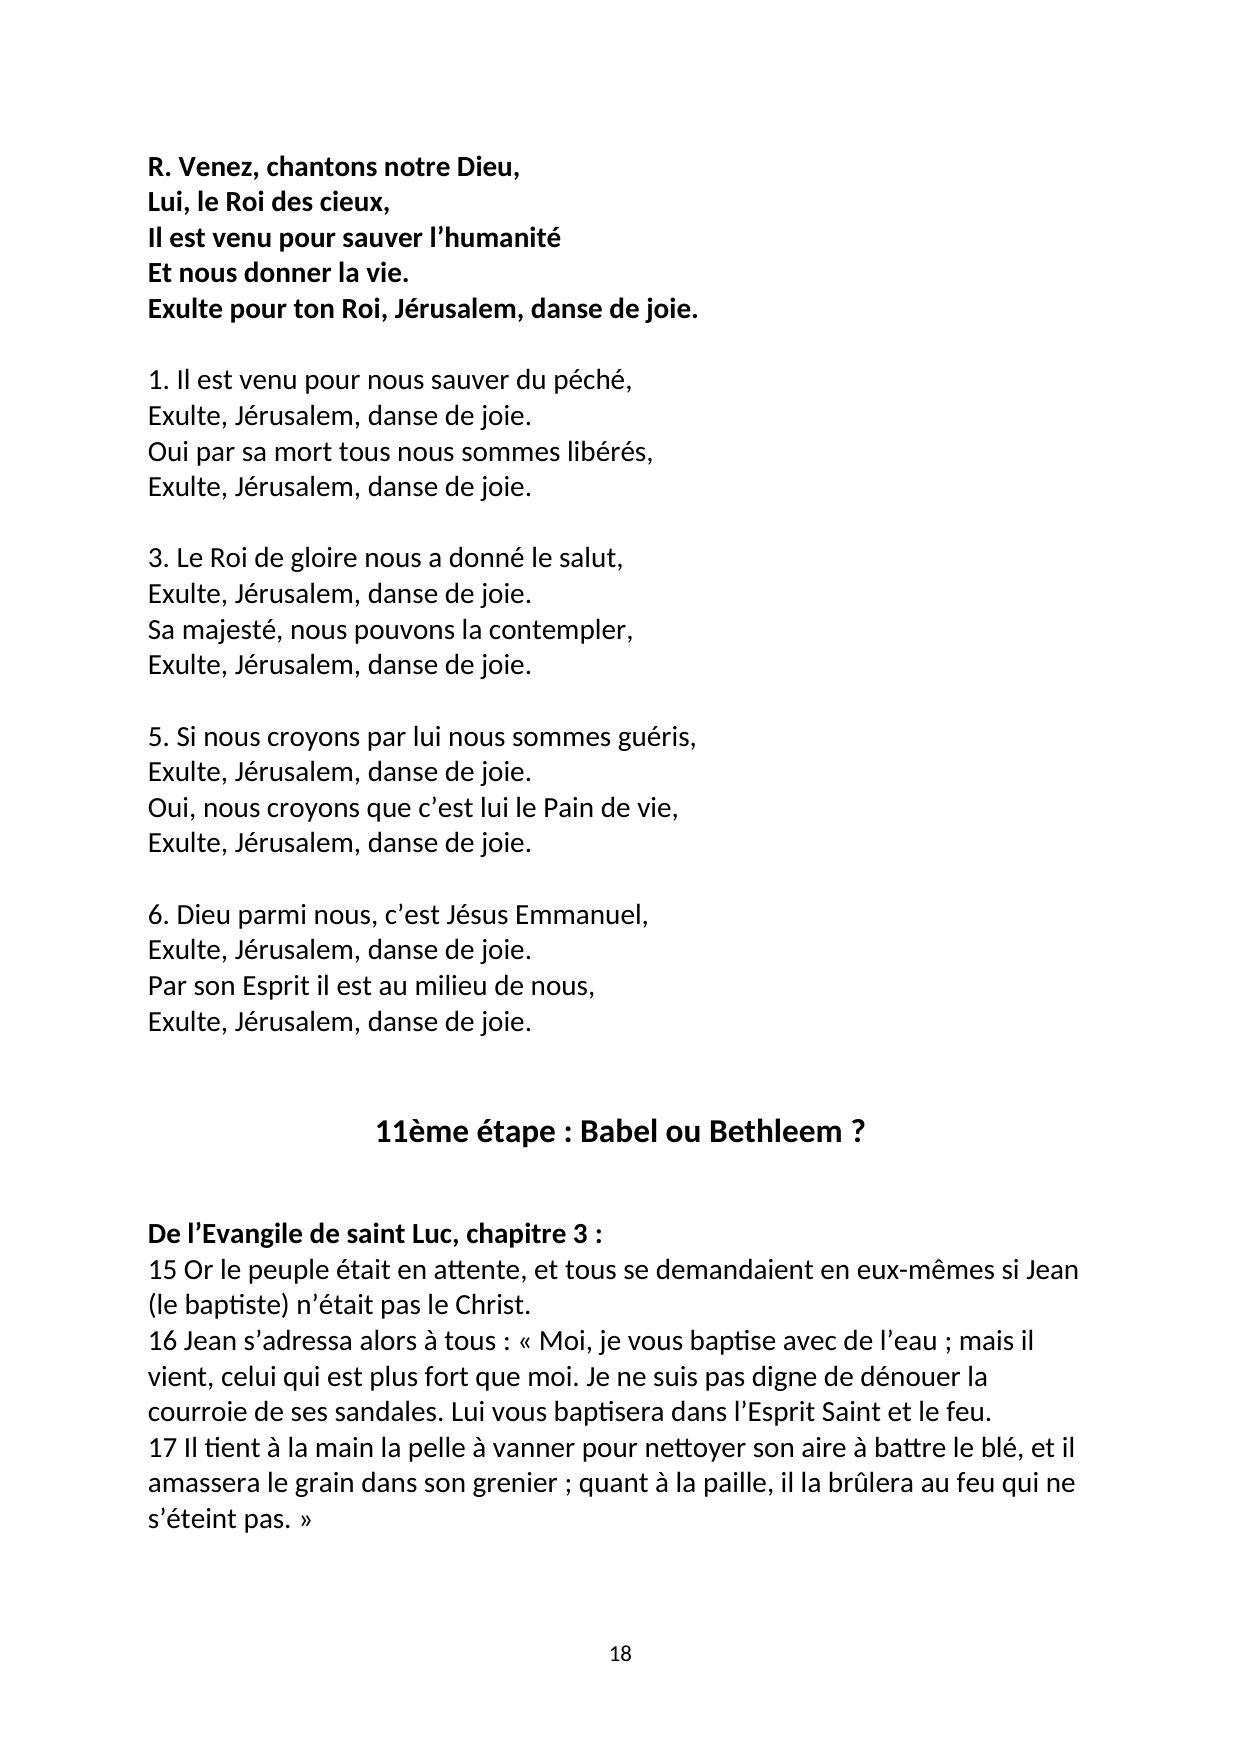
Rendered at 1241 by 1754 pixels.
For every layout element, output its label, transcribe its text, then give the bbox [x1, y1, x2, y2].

text Exulte, Jérusalem, danse de joie. [148, 646, 1093, 682]
text Et nous donner la vie. [148, 254, 1093, 290]
text Exulte pour ton Roi, Jérusalem, danse de joie. [148, 290, 1093, 326]
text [148, 1215, 1093, 1536]
text Exulte, Jérusalem, danse de joie. [148, 1003, 1093, 1038]
text Exulte, Jérusalem, danse de joie. [148, 575, 1093, 611]
text Exulte, Jérusalem, danse de joie. [148, 397, 1093, 433]
text Exulte, Jérusalem, danse de joie. [148, 824, 1093, 860]
text Exulte, Jérusalem, danse de joie. [148, 931, 1093, 967]
text Sa majesté, nous pouvons la contempler, [148, 611, 1093, 646]
text Il est venu pour sauver l’humanité [148, 219, 1093, 254]
text 11ème étape : Babel ou Bethleem ? [148, 1109, 1093, 1150]
text 1. Il est venu pour nous sauver du péché, [148, 361, 1093, 397]
text Par son Esprit il est au milieu de nous, [148, 967, 1093, 1003]
text Exulte, Jérusalem, danse de joie. [148, 753, 1093, 789]
text Lui, le Roi des cieux, [148, 183, 1093, 219]
text 6. Dieu parmi nous, c’est Jésus Emmanuel, [148, 896, 1093, 931]
text R. Venez, chantons notre Dieu, [148, 148, 1093, 183]
text 5. Si nous croyons par lui nous sommes guéris, [148, 718, 1093, 753]
text Oui, nous croyons que c’est lui le Pain de vie, [148, 789, 1093, 824]
text Exulte, Jérusalem, danse de joie. [148, 468, 1093, 504]
text 3. Le Roi de gloire nous a donné le salut, [148, 539, 1093, 575]
text Oui par sa mort tous nous sommes libérés, [148, 433, 1093, 468]
